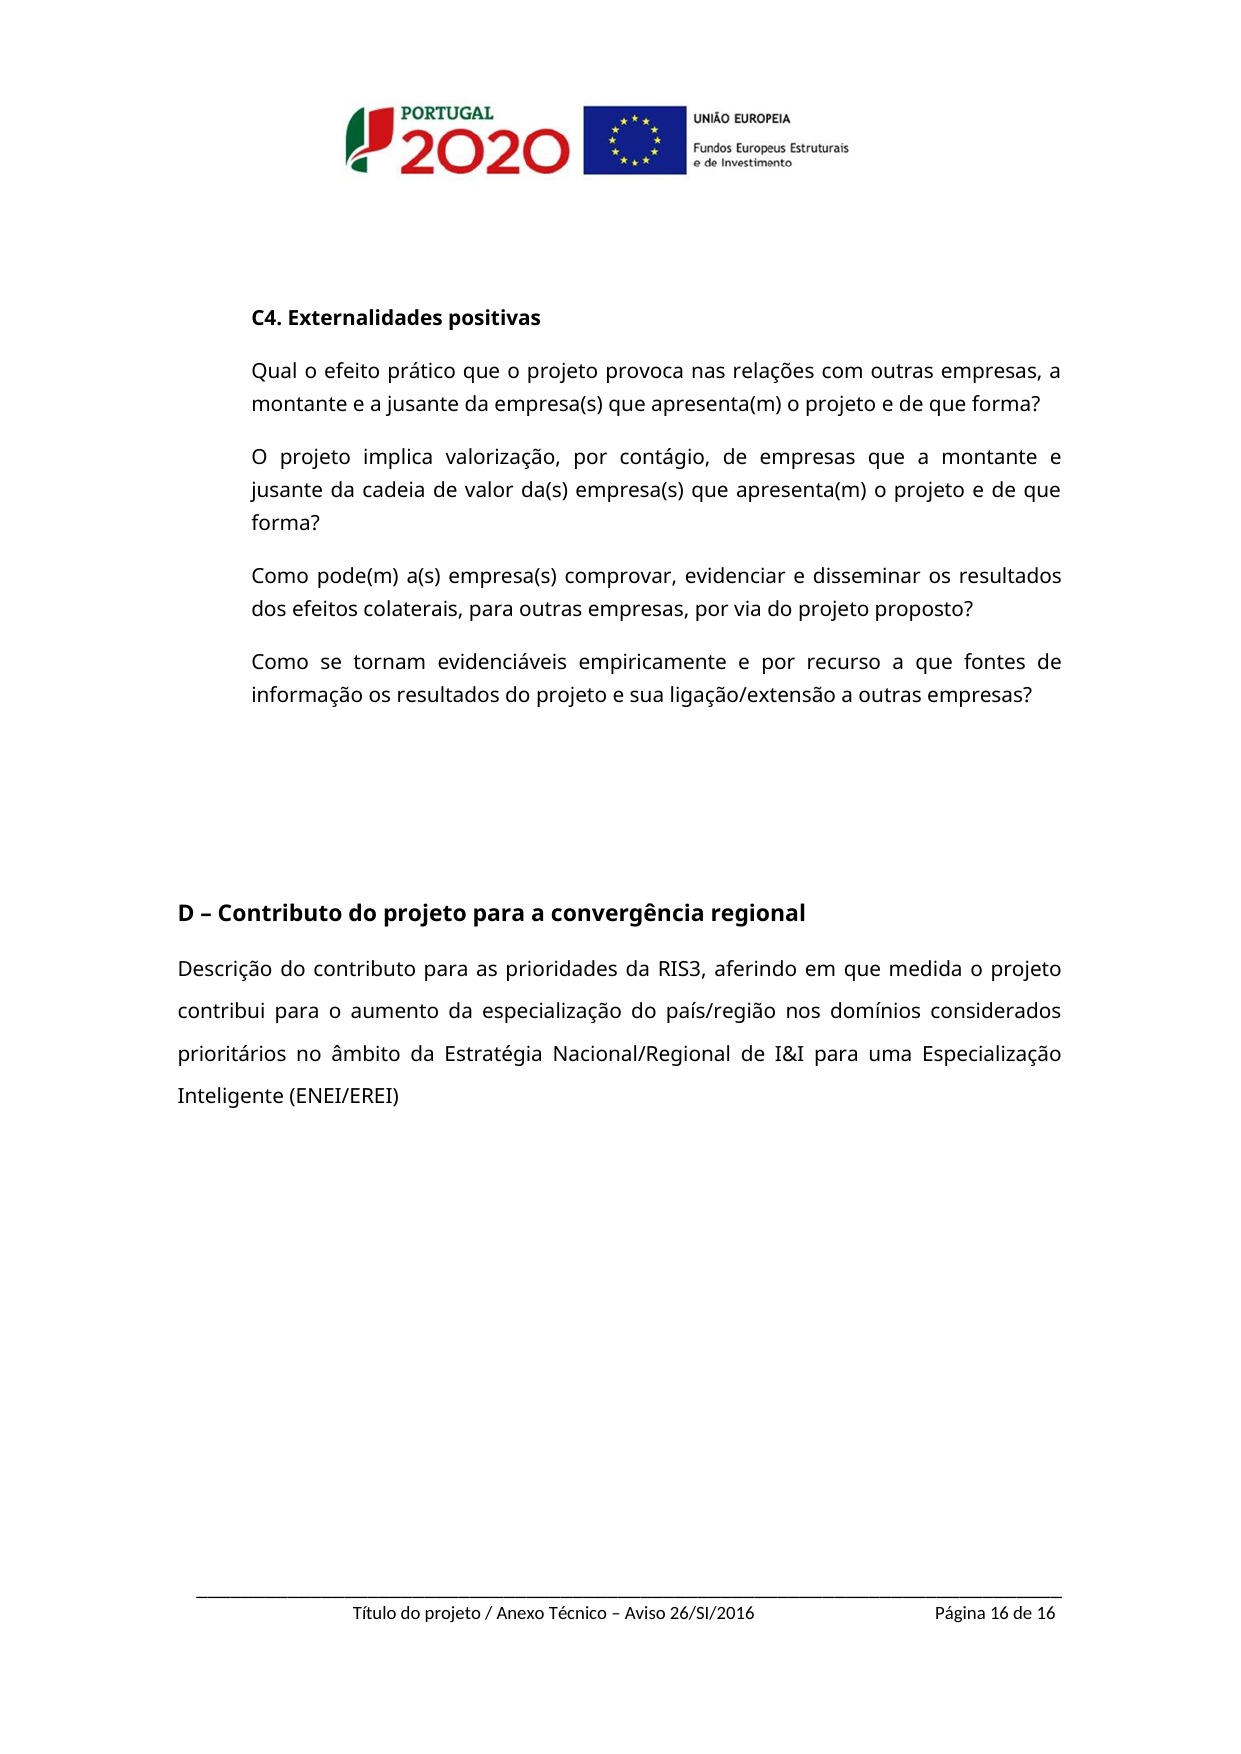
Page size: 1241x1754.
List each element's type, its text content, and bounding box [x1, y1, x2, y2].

text Como pode(m) a(s) empresa(s) comprovar, evidenciar e disseminar os resultados dos efeitos colaterais, para outras empresas, por via do projeto proposto? [251, 561, 1063, 622]
picture [338, 73, 903, 196]
text C4. Externalidades positivas [177, 303, 1063, 331]
text O projeto implica valorização, por contágio, de empresas que a montante e jusante da cadeia de valor da(s) empresa(s) que apresenta(m) o projeto e de que forma? [251, 442, 1063, 536]
text Como se tornam evidenciáveis empiricamente e por recurso a que fontes de informação os resultados do projeto e sua ligação/extensão a outras empresas? [251, 647, 1063, 708]
text Descrição do contributo para as prioridades da RIS3, aferindo em que medida o projeto contribui para o aumento da especialização do país/região nos domínios considerados prioritários no âmbito da Estratégia Nacional/Regional de I&I para uma Especialização Inteligente (ENEI/EREI) [177, 954, 1063, 1110]
text Qual o efeito prático que o projeto provoca nas relações com outras empresas, a montante e a jusante da empresa(s) que apresenta(m) o projeto e de que forma? [251, 356, 1063, 417]
text D – Contributo do projeto para a convergência regional [177, 897, 1063, 928]
